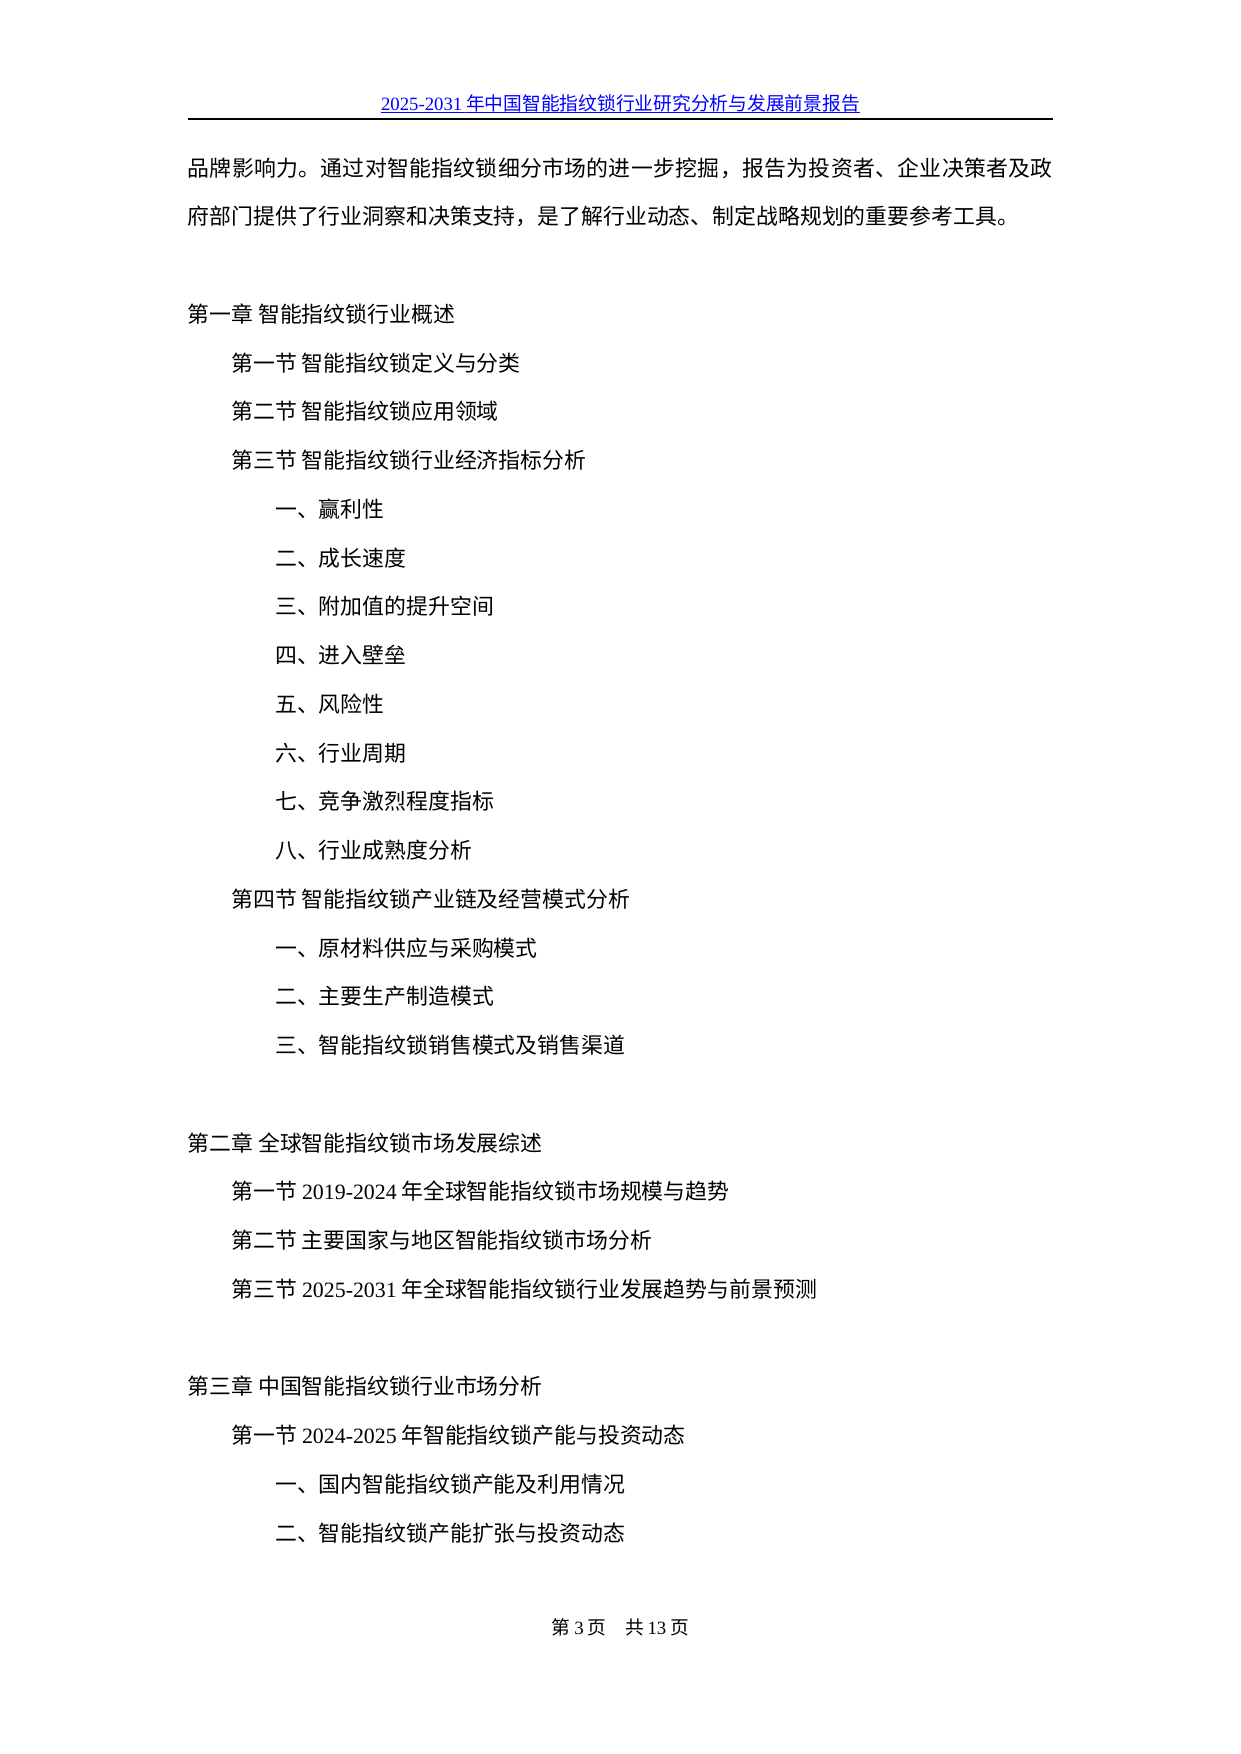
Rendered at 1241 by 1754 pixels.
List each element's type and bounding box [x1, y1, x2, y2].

text [187, 150, 1053, 1548]
